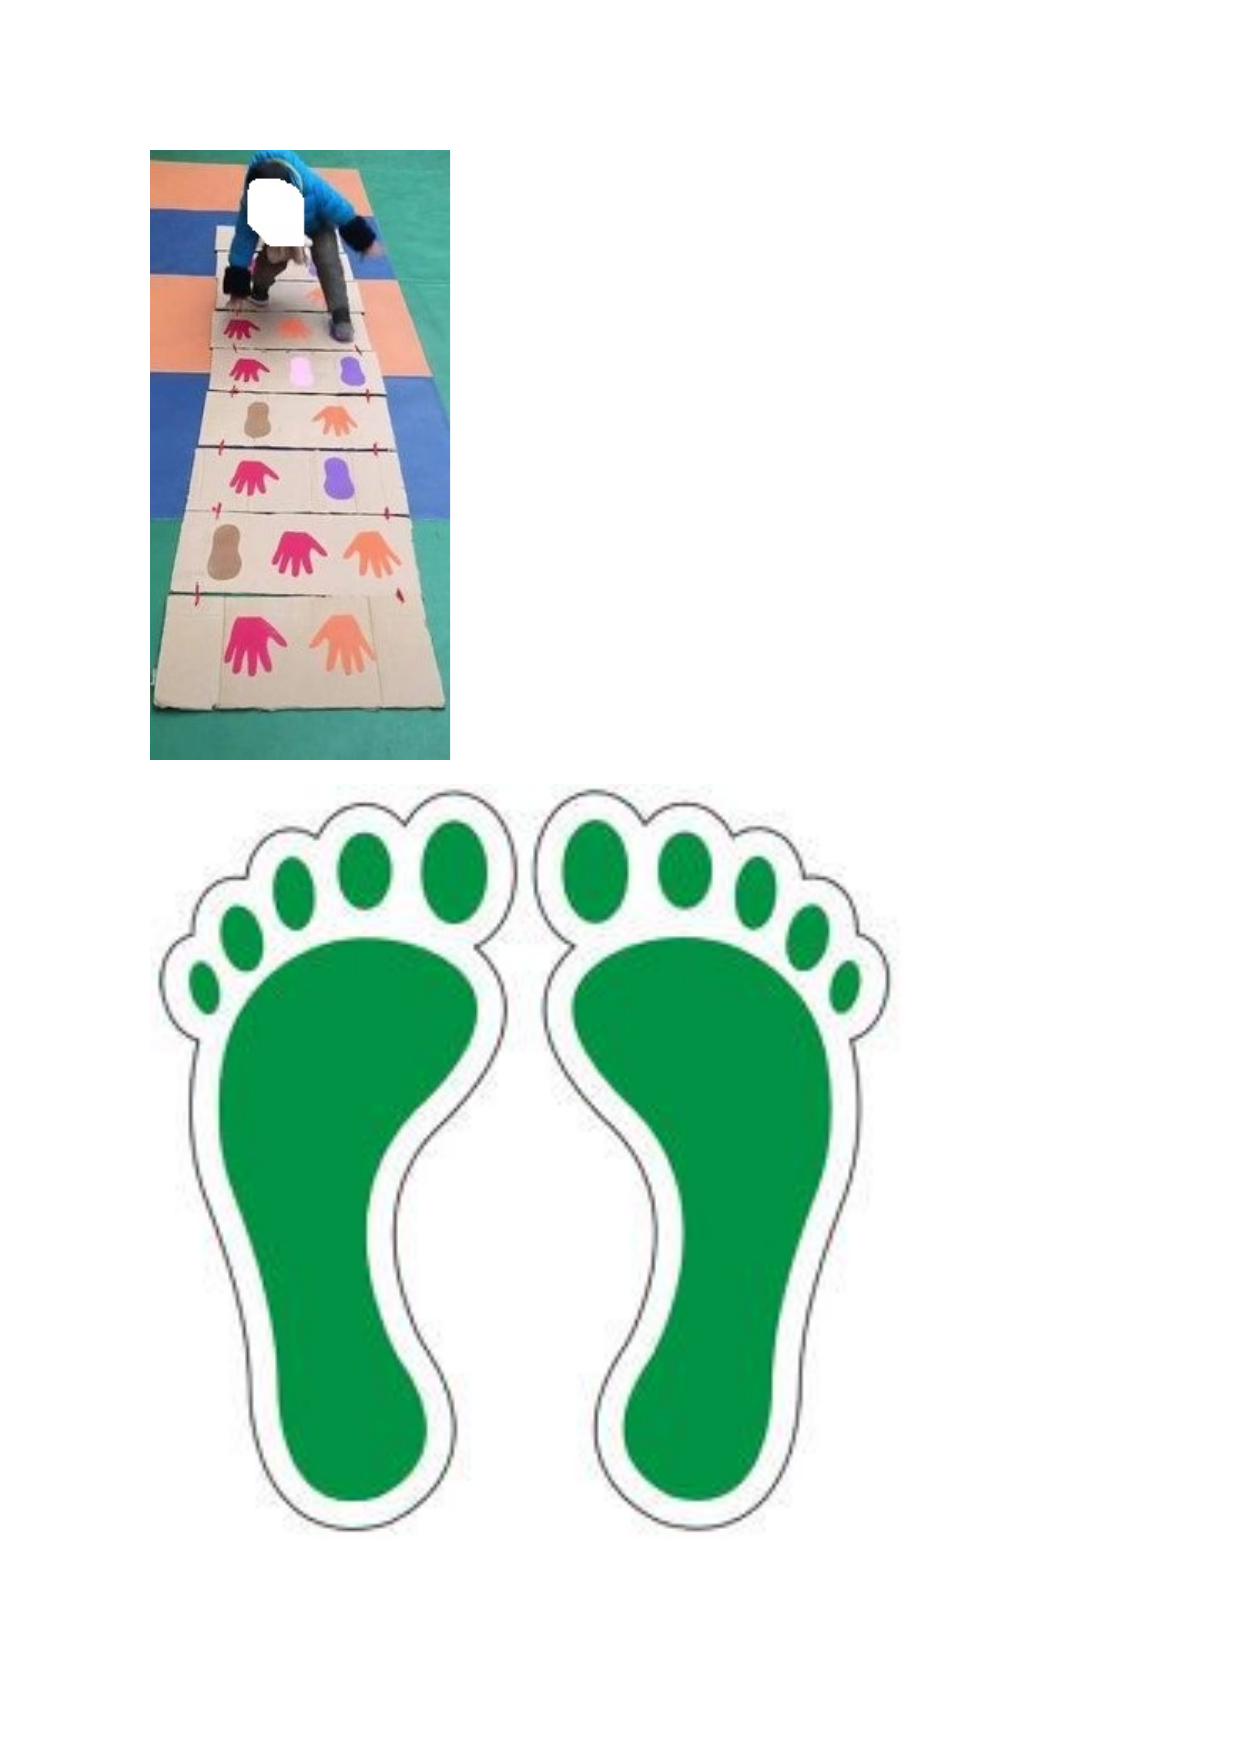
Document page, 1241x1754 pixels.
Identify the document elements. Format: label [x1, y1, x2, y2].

picture [150, 150, 451, 760]
picture [150, 784, 904, 1539]
